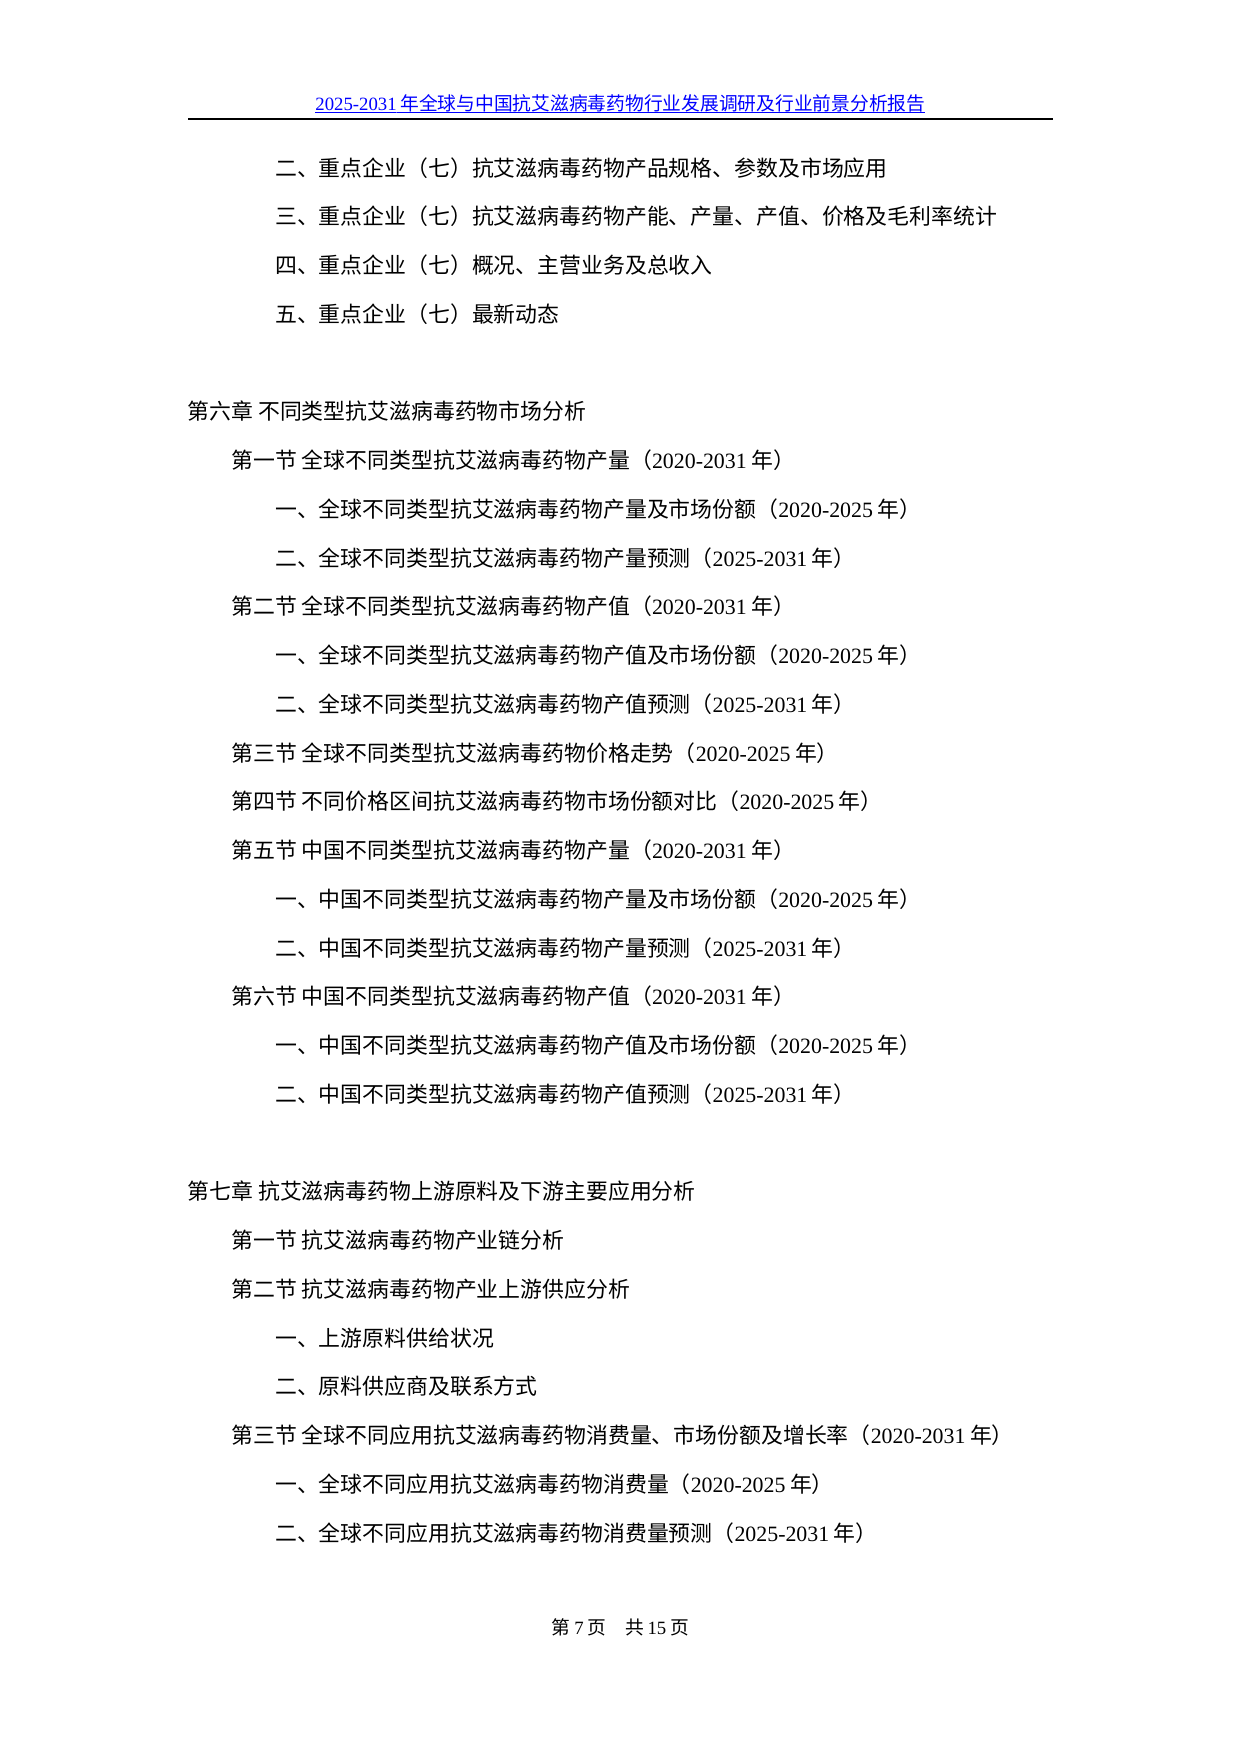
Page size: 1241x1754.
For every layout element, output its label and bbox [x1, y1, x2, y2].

text [187, 150, 1053, 1548]
